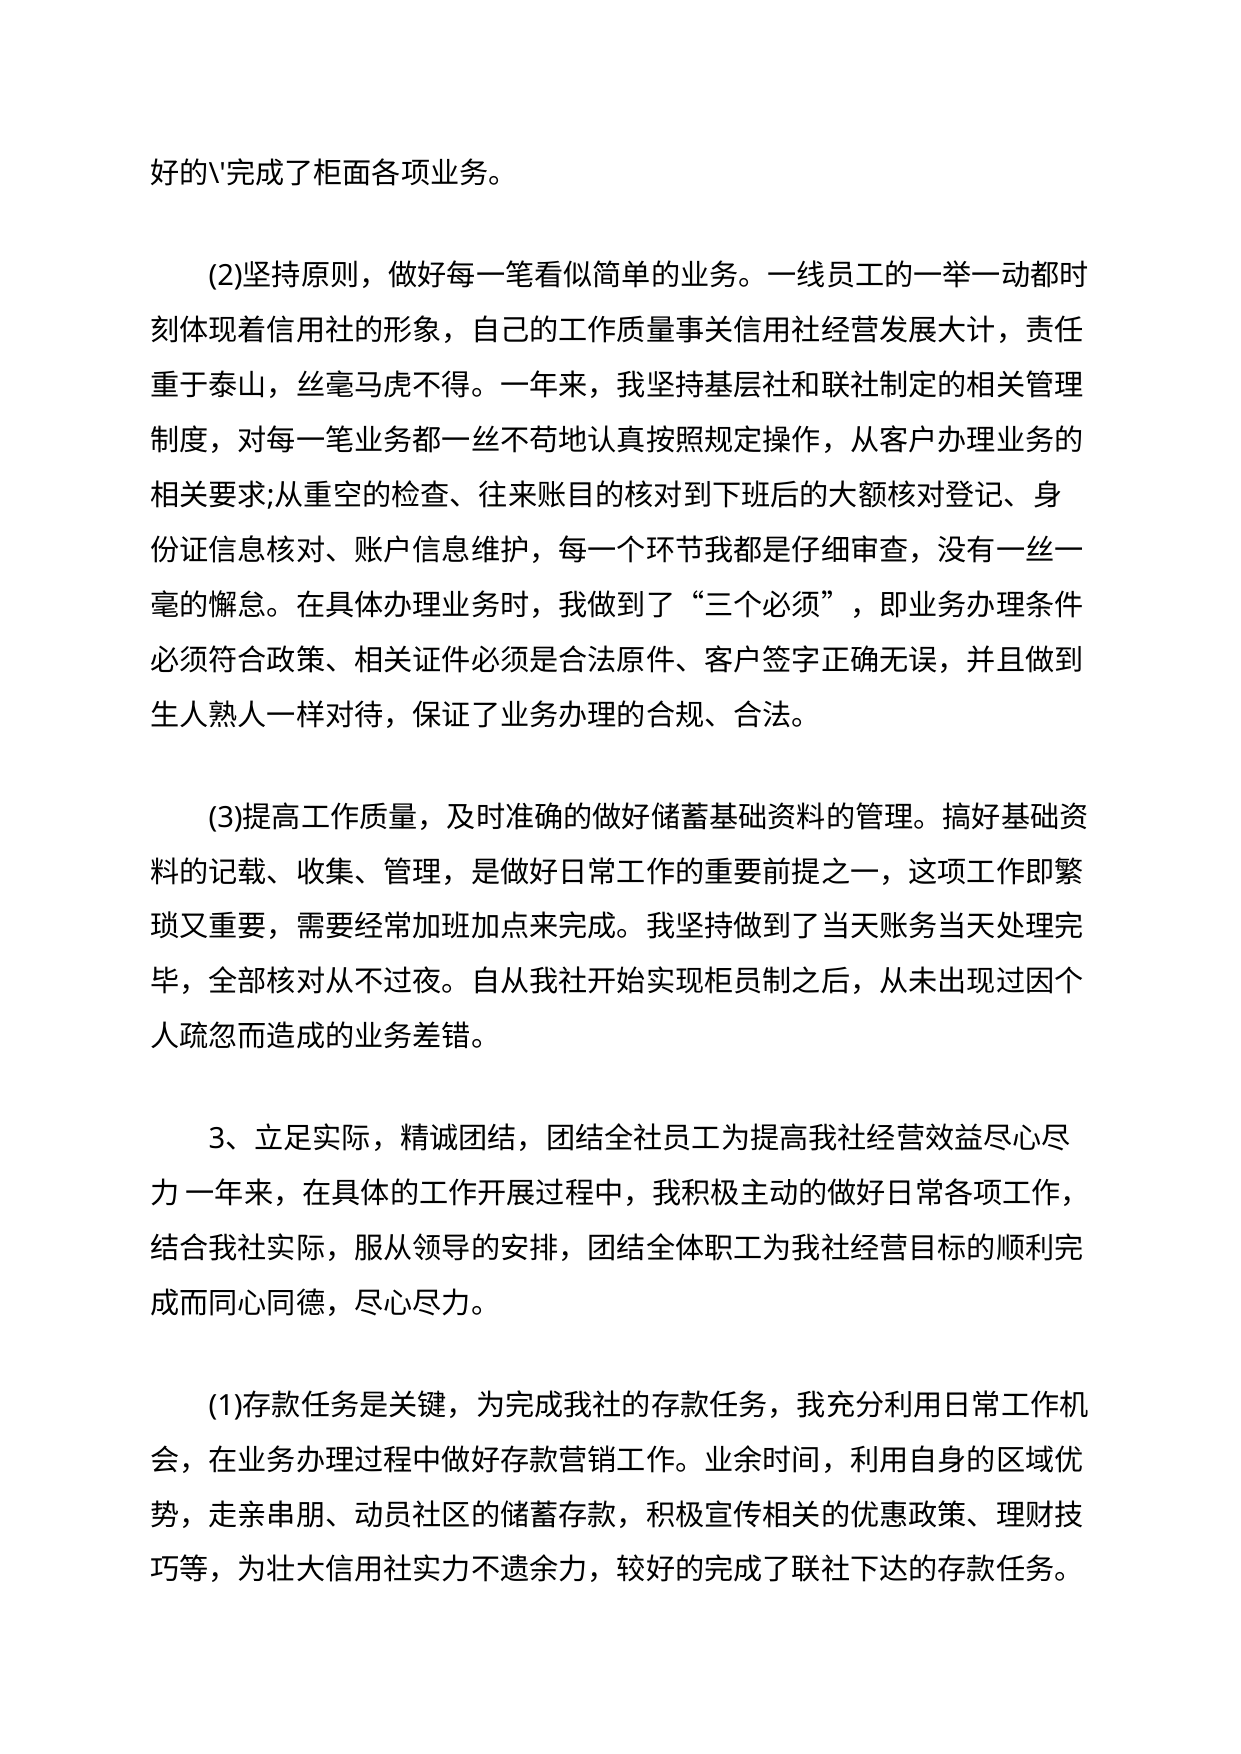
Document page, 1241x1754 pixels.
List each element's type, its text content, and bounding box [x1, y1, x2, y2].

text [150, 150, 1090, 192]
text (3)提高工作质量，及时准确的做好储蓄基础资料的管理。搞好基础资料的记载、收集、管理，是做好日常工作的重要前提之一，这项工作即繁琐又重要，需要经常加班加点来完成。我坚持做到了当天账务当天处理完毕，全部核对从不过夜。自从我社开始实现柜员制之后，从未出现过因个人疏忽而造成的业务差错。 [150, 793, 1090, 1055]
text (2)坚持原则，做好每一笔看似简单的业务。一线员工的一举一动都时刻体现着信用社的形象，自己的工作质量事关信用社经营发展大计，责任重于泰山，丝毫马虎不得。一年来，我坚持基层社和联社制定的相关管理制度，对每一笔业务都一丝不苟地认真按照规定操作，从客户办理业务的相关要求;从重空的检查、往来账目的核对到下班后的大额核对登记、身份证信息核对、账户信息维护，每一个环节我都是仔细审查，没有一丝一毫的懈怠。在具体办理业务时，我做到了“三个必须”，即业务办理条件必须符合政策、相关证件必须是合法原件、客户签字正确无误，并且做到生人熟人一样对待，保证了业务办理的合规、合法。 [150, 252, 1090, 734]
text 3、立足实际，精诚团结，团结全社员工为提高我社经营效益尽心尽力 一年来，在具体的工作开展过程中，我积极主动的做好日常各项工作，结合我社实际，服从领导的安排，团结全体职工为我社经营目标的顺利完成而同心同德，尽心尽力。 [150, 1114, 1090, 1322]
text (1)存款任务是关键，为完成我社的存款任务，我充分利用日常工作机会，在业务办理过程中做好存款营销工作。业余时间，利用自身的区域优势，走亲串朋、动员社区的储蓄存款，积极宣传相关的优惠政策、理财技巧等，为壮大信用社实力不遗余力，较好的完成了联社下达的存款任务。 [150, 1381, 1090, 1588]
